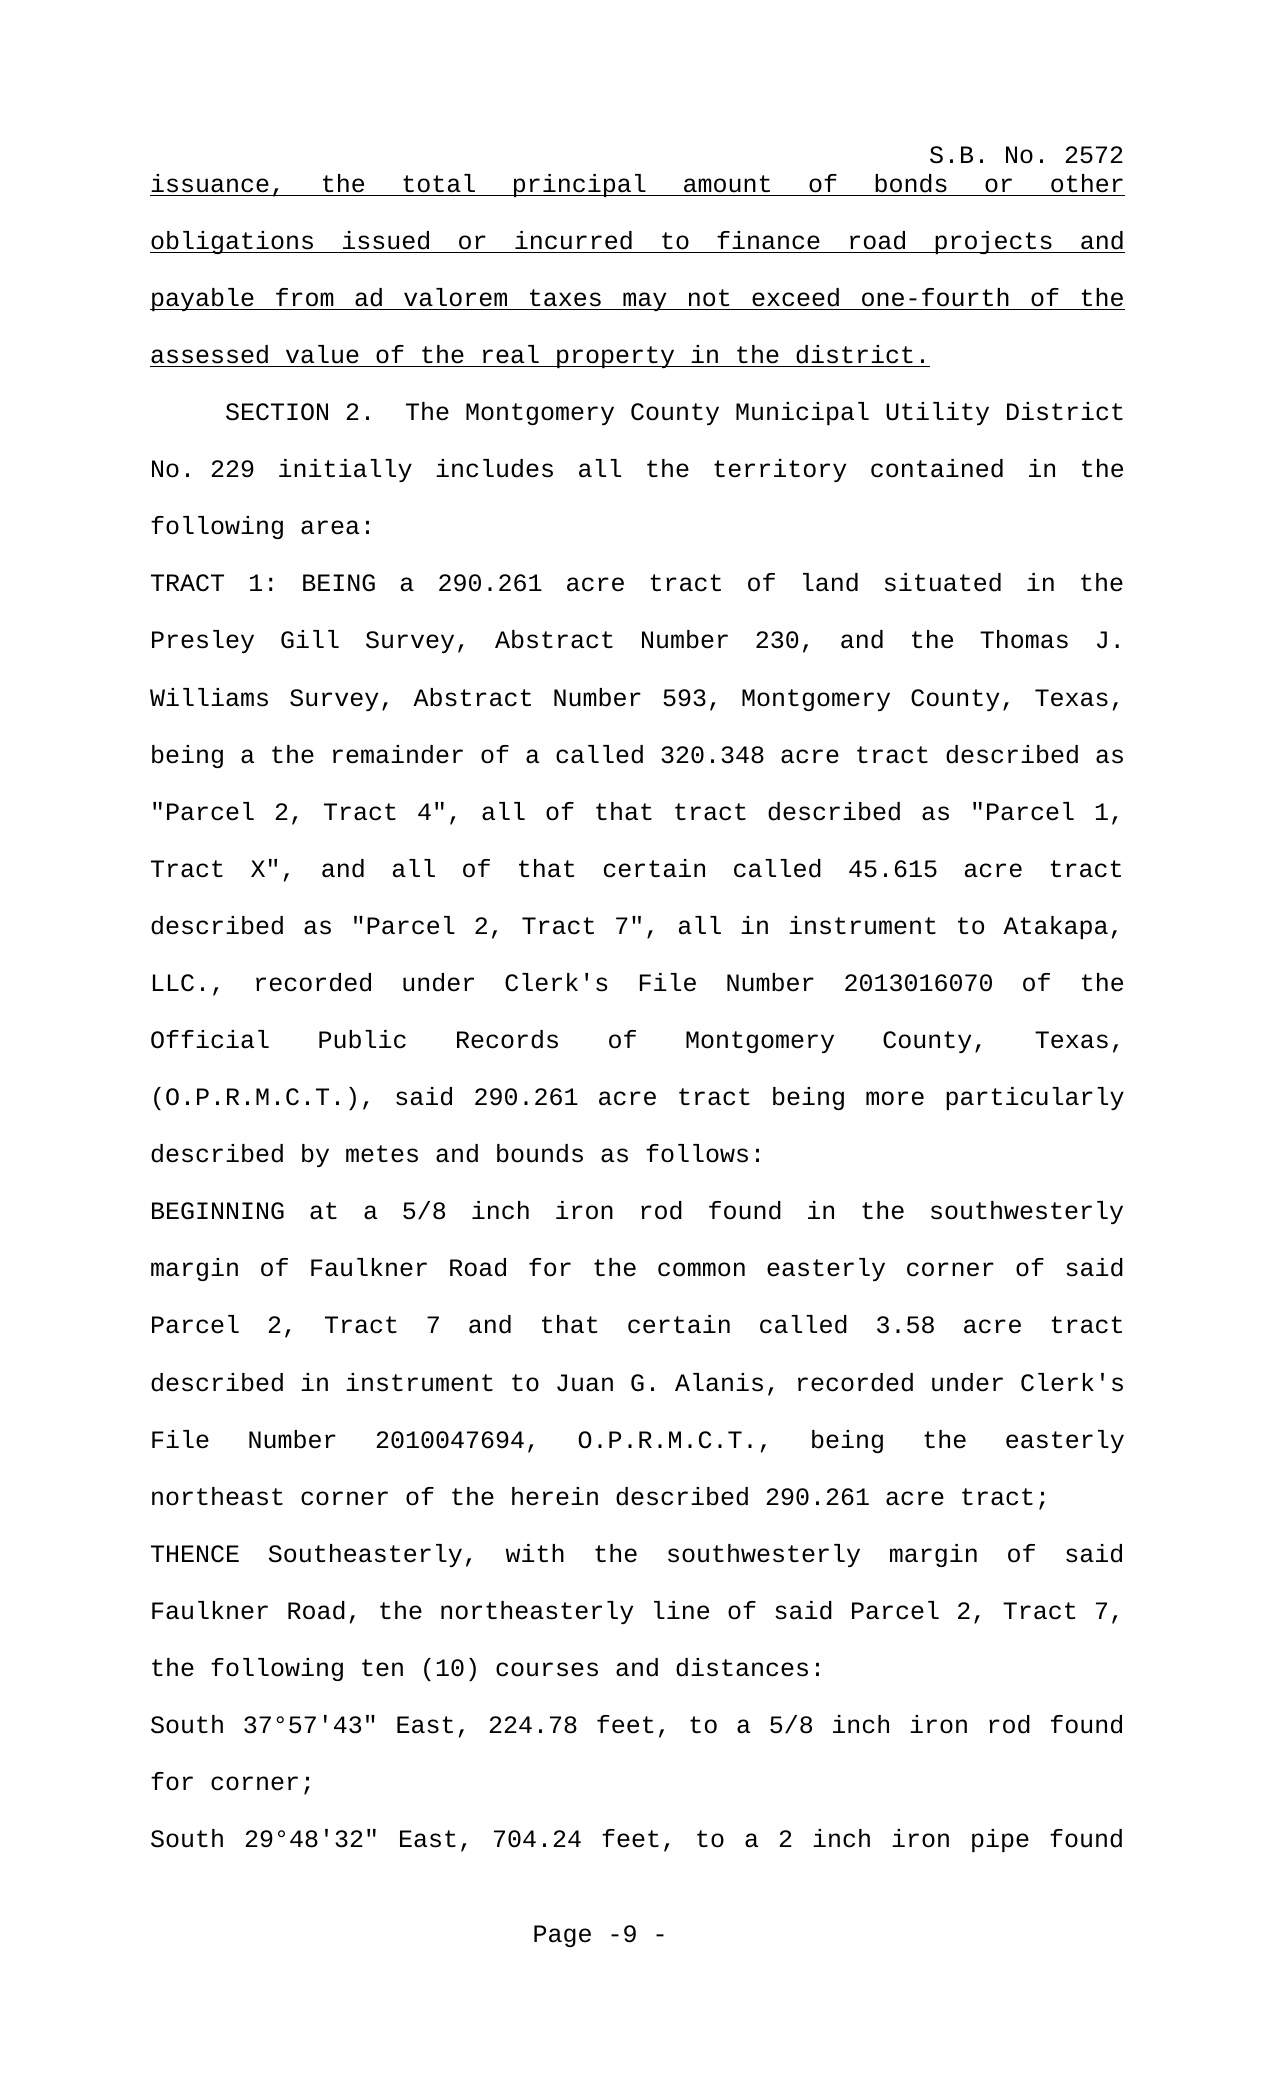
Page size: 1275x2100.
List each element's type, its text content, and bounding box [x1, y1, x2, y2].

text SECTION 2. The Montgomery County Municipal Utility District No. 229 initially includes all the territory contained in the following area: [150, 399, 1125, 542]
text THENCE Southeasterly, with the southwesterly margin of said Faulkner Road, the northeasterly line of said Parcel 2, Tract 7, the following ten (10) courses and distances: [150, 1541, 1125, 1684]
text TRACT 1: BEING a 290.261 acre tract of land situated in the Presley Gill Survey, Abstract Number 230, and the Thomas J. Williams Survey, Abstract Number 593, Montgomery County, Texas, being a the remainder of a called 320.348 acre tract described as "Parcel 2, Tract 4", all of that tract described as "Parcel 1, Tract X", and all of that certain called 45.615 acre tract described as "Parcel 2, Tract 7", all in instrument to Atakapa, LLC., recorded under Clerk's File Number 2013016070 of the Official Public Records of Montgomery County, Texas, (O.P.R.M.C.T.), said 290.261 acre tract being more particularly described by metes and bounds as follows: [150, 571, 1125, 1170]
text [150, 171, 1125, 195]
text South 37°57'43" East, 224.78 feet, to a 5/8 inch iron rod found for corner; [150, 1712, 1125, 1798]
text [150, 1827, 1125, 1855]
text BEGINNING at a 5/8 inch iron rod found in the southwesterly margin of Faulkner Road for the common easterly corner of said Parcel 2, Tract 7 and that certain called 3.58 acre tract described in instrument to Juan G. Alanis, recorded under Clerk's File Number 2010047694, O.P.R.M.C.T., being the easterly northeast corner of the herein described 290.261 acre tract; [150, 1199, 1125, 1513]
